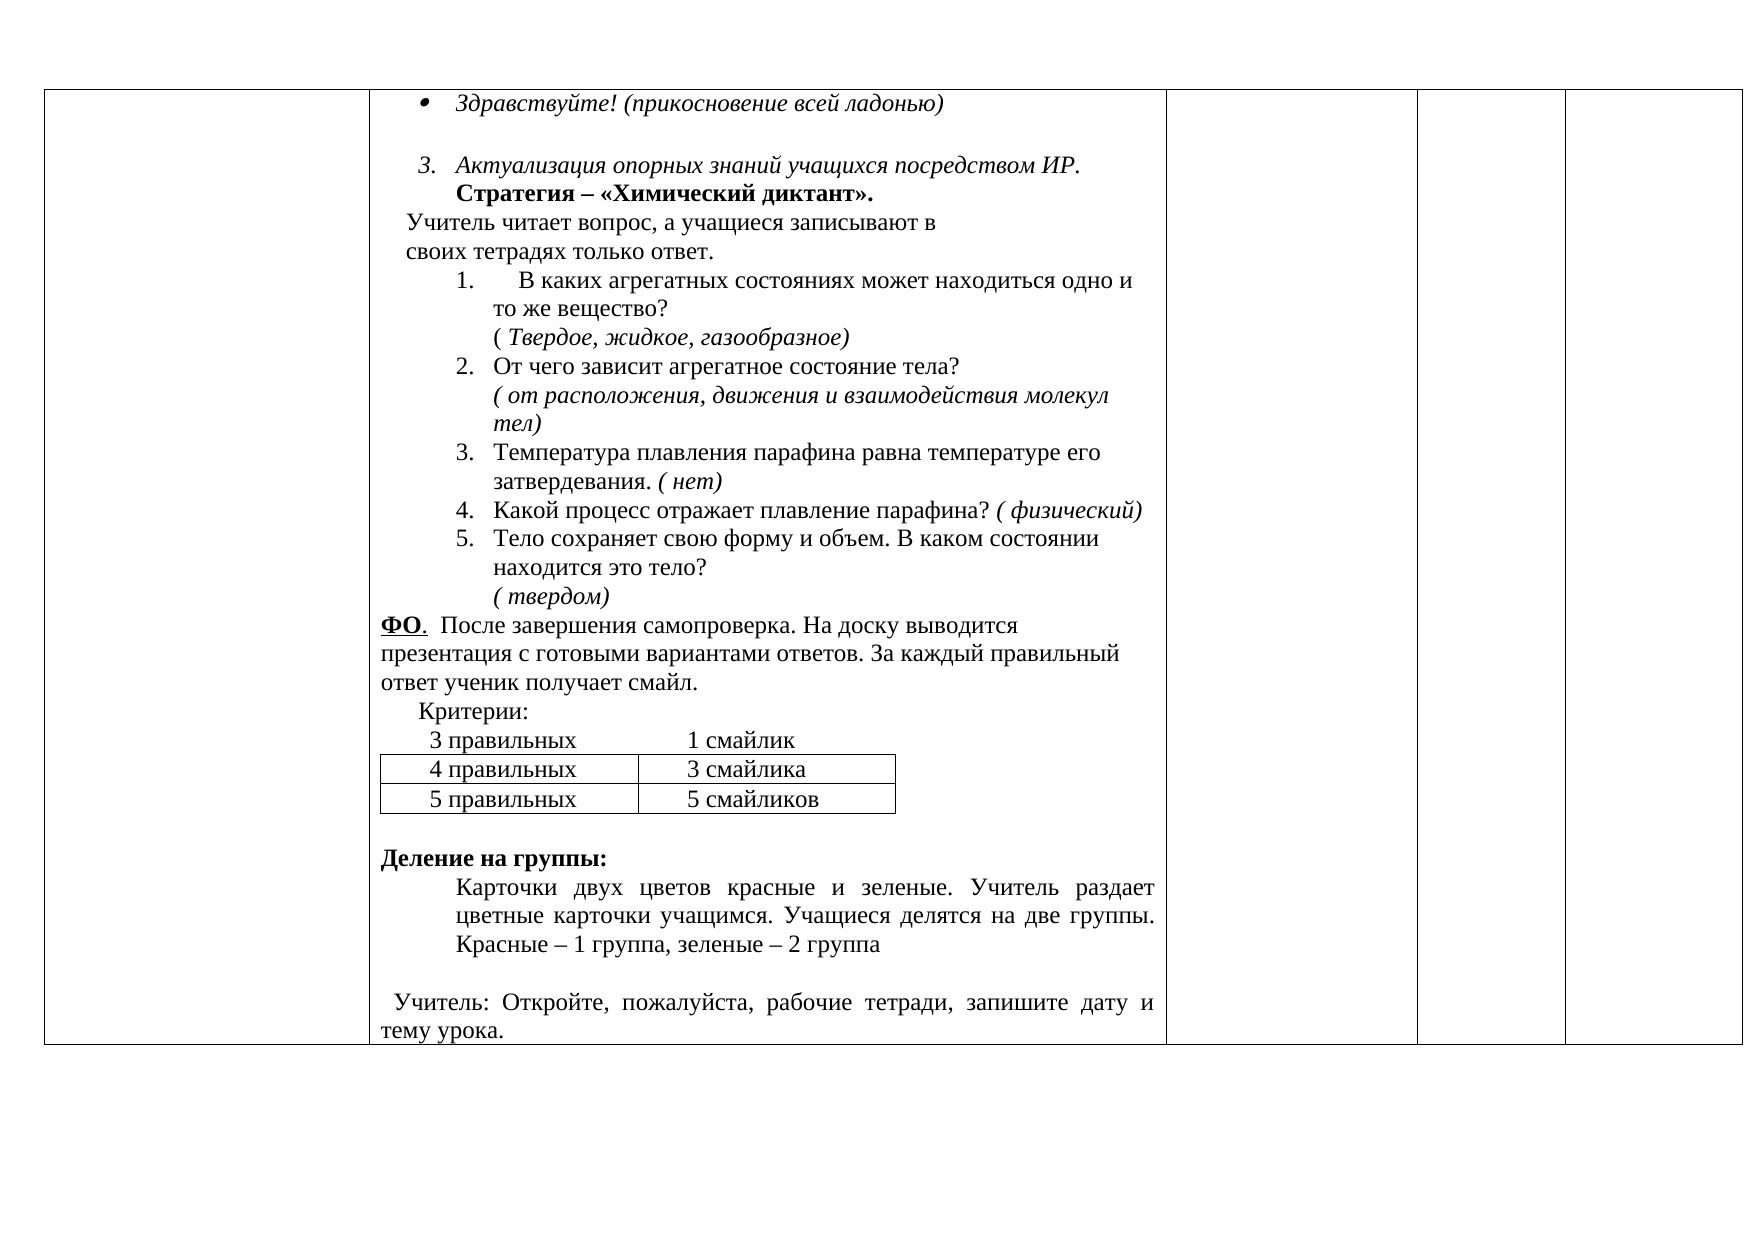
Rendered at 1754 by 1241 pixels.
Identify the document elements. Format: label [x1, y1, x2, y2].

table_cell [45, 90, 369, 1044]
table_cell [1566, 90, 1742, 1044]
table_cell [1418, 90, 1565, 1044]
table_cell [370, 90, 1166, 1044]
table_cell [1167, 90, 1417, 1044]
